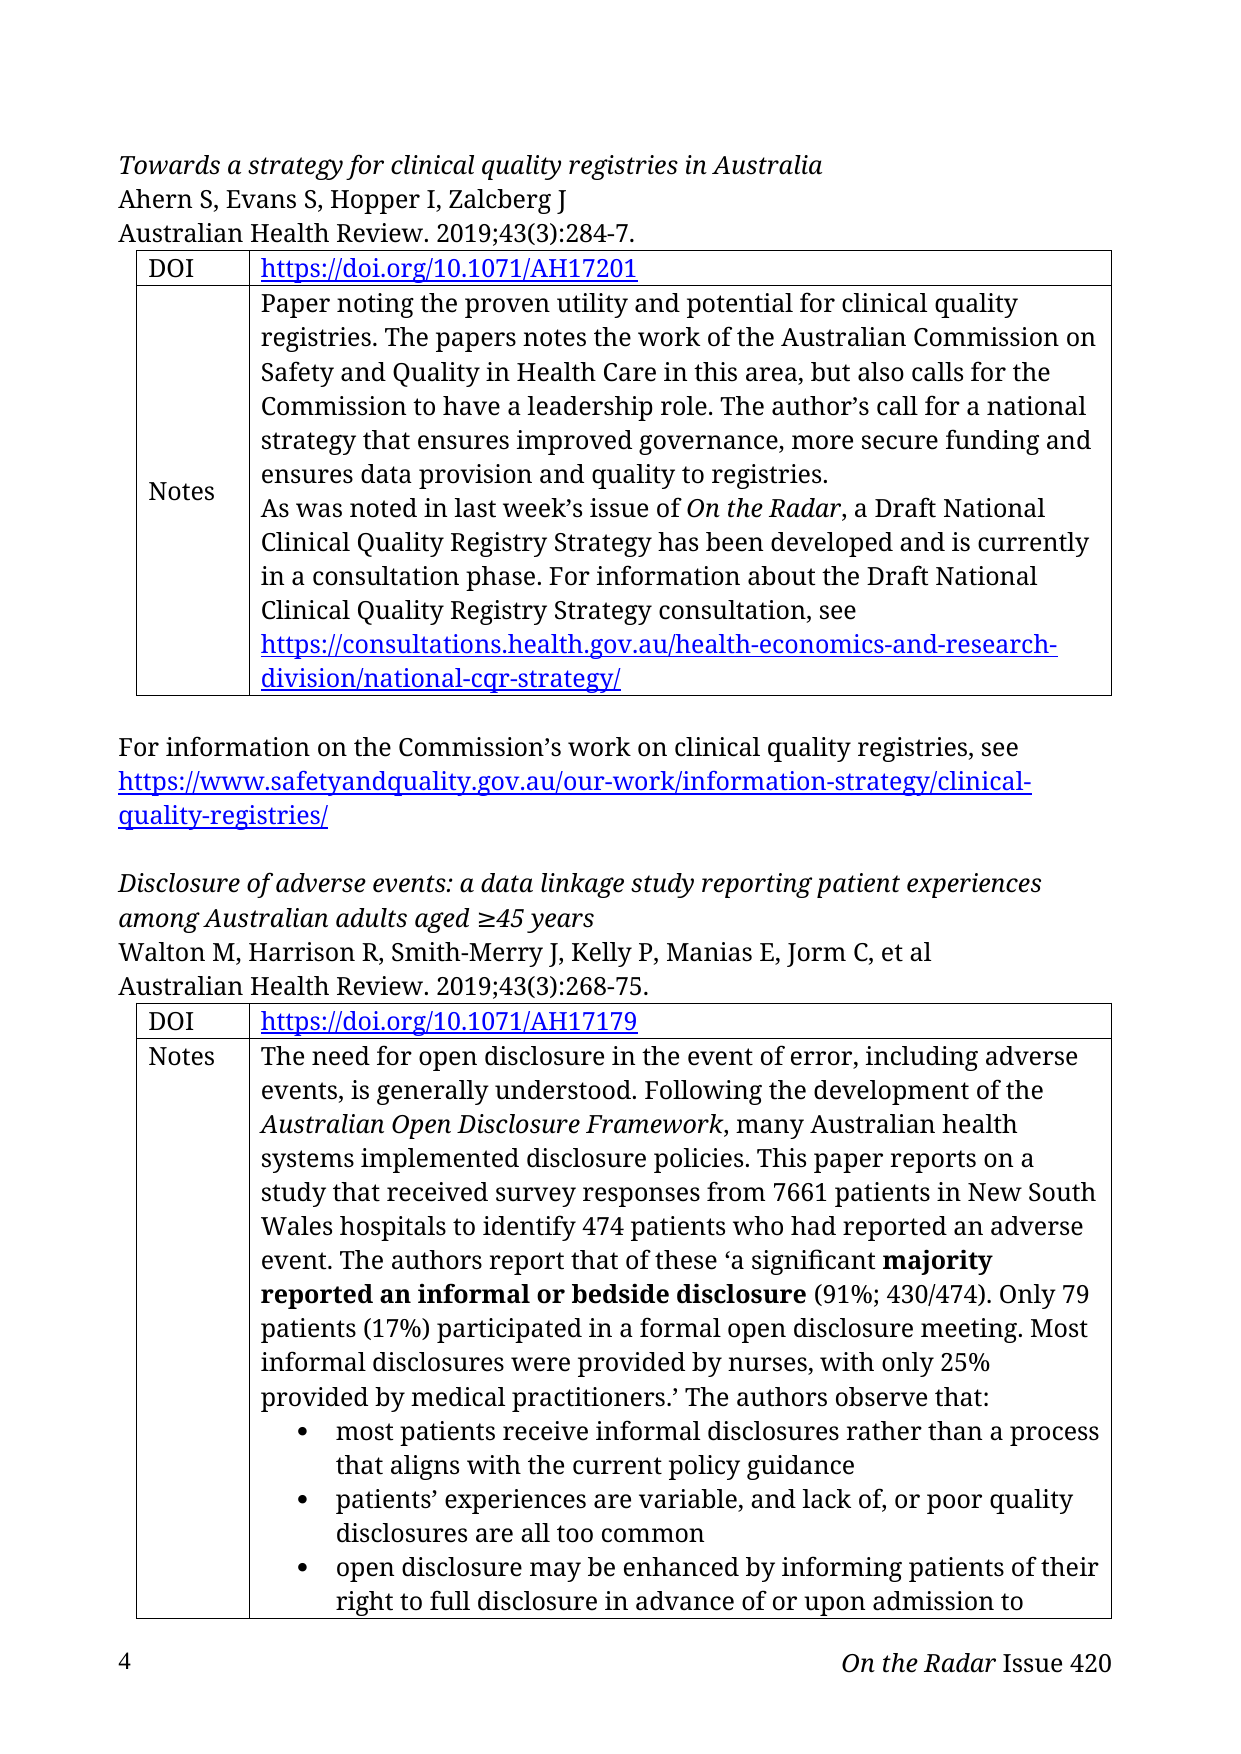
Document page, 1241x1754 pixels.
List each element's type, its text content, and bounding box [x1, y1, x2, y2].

table_header https://doi.org/10.1071/AH17179 [250, 1004, 1111, 1037]
table_cell Paper noting the proven utility and potential for clinical quality registries. The papers notes the work of the Australian Commission on Safety and Quality in Health Care in this area, but also calls for the Commission to have a leadership role. The author’s call for a national strategy that ensures improved governance, more secure funding and ensures data provision and quality to registries. As was noted in last week’s issue of On the Radar, a Draft National Clinical Quality Registry Strategy has been developed and is currently in a consultation phase. For information about the Draft National Clinical Quality Registry Strategy consultation, see https://consultations.health.gov.au/health-economics-and-research-division/national-cqr-strategy/ [250, 286, 1111, 695]
text Towards a strategy for clinical quality registries in Australia [118, 148, 1122, 182]
text Australian Health Review. 2019;43(3):268-75. [118, 968, 1122, 1002]
table_cell Notes [137, 286, 249, 695]
table_header https://doi.org/10.1071/AH17201 [250, 251, 1111, 285]
table_header DOI [137, 251, 249, 285]
text For information on the Commission’s work on clinical quality registries, see https://www.safetyandquality.gov.au/our-work/information-strategy/clinical-quality-registries/ [118, 730, 1122, 832]
table_cell Notes [137, 1039, 249, 1618]
text Australian Health Review. 2019;43(3):284-7. [118, 216, 1122, 250]
table_header DOI [137, 1004, 249, 1037]
text Walton M, Harrison R, Smith-Merry J, Kelly P, Manias E, Jorm C, et al [118, 934, 1122, 968]
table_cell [250, 1039, 1111, 1618]
text Ahern S, Evans S, Hopper I, Zalcberg J [118, 182, 1122, 216]
text Disclosure of adverse events: a data linkage study reporting patient experiences among Australian adults aged ≥45 years [118, 866, 1122, 934]
